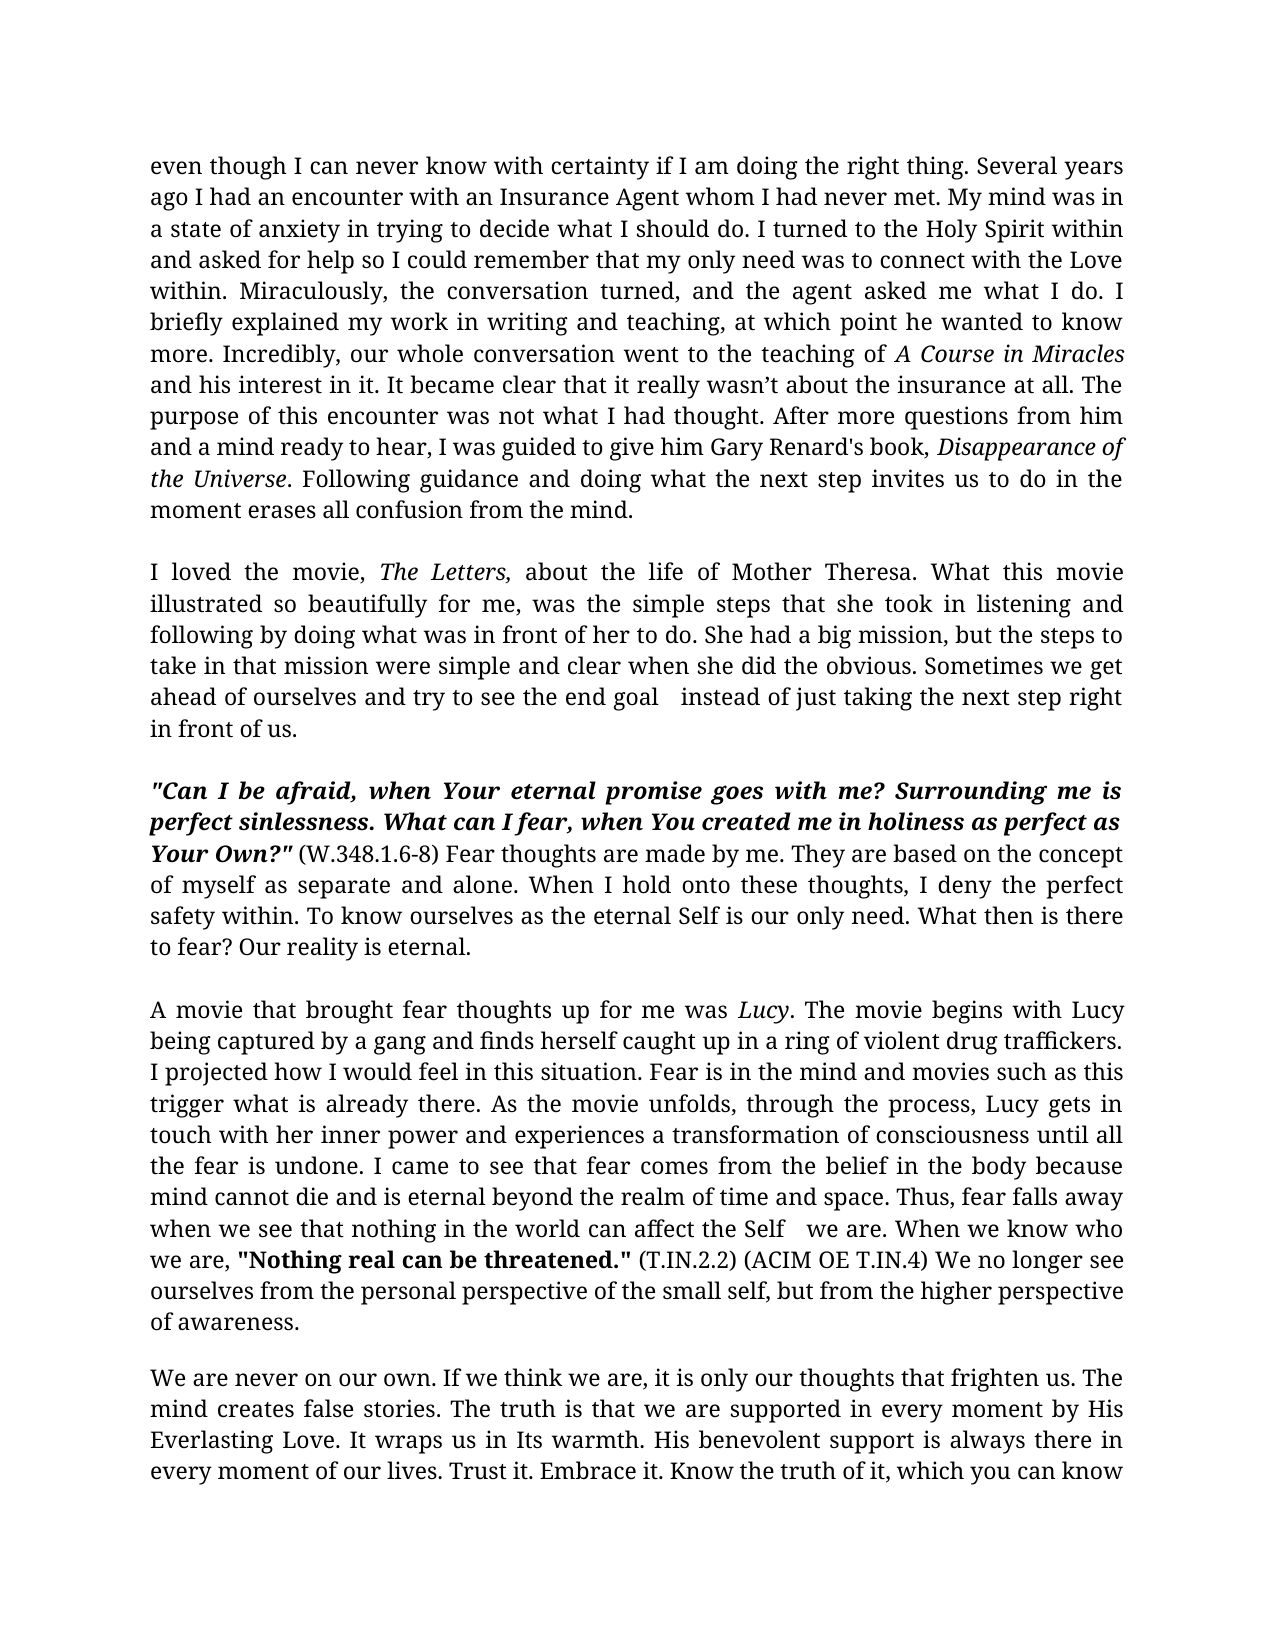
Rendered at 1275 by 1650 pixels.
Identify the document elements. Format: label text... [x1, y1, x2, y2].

text "Can I be afraid, when Your eternal promise goes with me? Surrounding me is perfect sinlessness. What can I fear, when You created me in holiness as perfect as Your Own?" (W.348.1.6-8) Fear thoughts are made by me. They are based on the concept of myself as separate and alone. When I hold onto these thoughts, I deny the perfect safety within. To know ourselves as the eternal Self is our only need. What then is there to fear? Our reality is eternal. [150, 775, 1125, 962]
text A movie that brought fear thoughts up for me was Lucy. The movie begins with Lucy being captured by a gang and finds herself caught up in a ring of violent drug traffickers. I projected how I would feel in this situation. Fear is in the mind and movies such as this trigger what is already there. As the movie unfolds, through the process, Lucy gets in touch with her inner power and experiences a transformation of consciousness until all the fear is undone. I came to see that fear comes from the belief in the body because mind cannot die and is eternal beyond the realm of time and space. Thus, fear falls away when we see that nothing in the world can affect the Self we are. When we know who we are, "Nothing real can be threatened." (T.IN.2.2) (ACIM OE T.IN.4) We no longer see ourselves from the personal perspective of the small self, but from the higher perspective of awareness. [150, 994, 1125, 1337]
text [150, 150, 1125, 525]
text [150, 1362, 1125, 1487]
text I loved the movie, The Letters, about the life of Mother Theresa. What this movie illustrated so beautifully for me, was the simple steps that she took in listening and following by doing what was in front of her to do. She had a big mission, but the steps to take in that mission were simple and clear when she did the obvious. Sometimes we get ahead of ourselves and try to see the end goal instead of just taking the next step right in front of us. [150, 556, 1125, 744]
